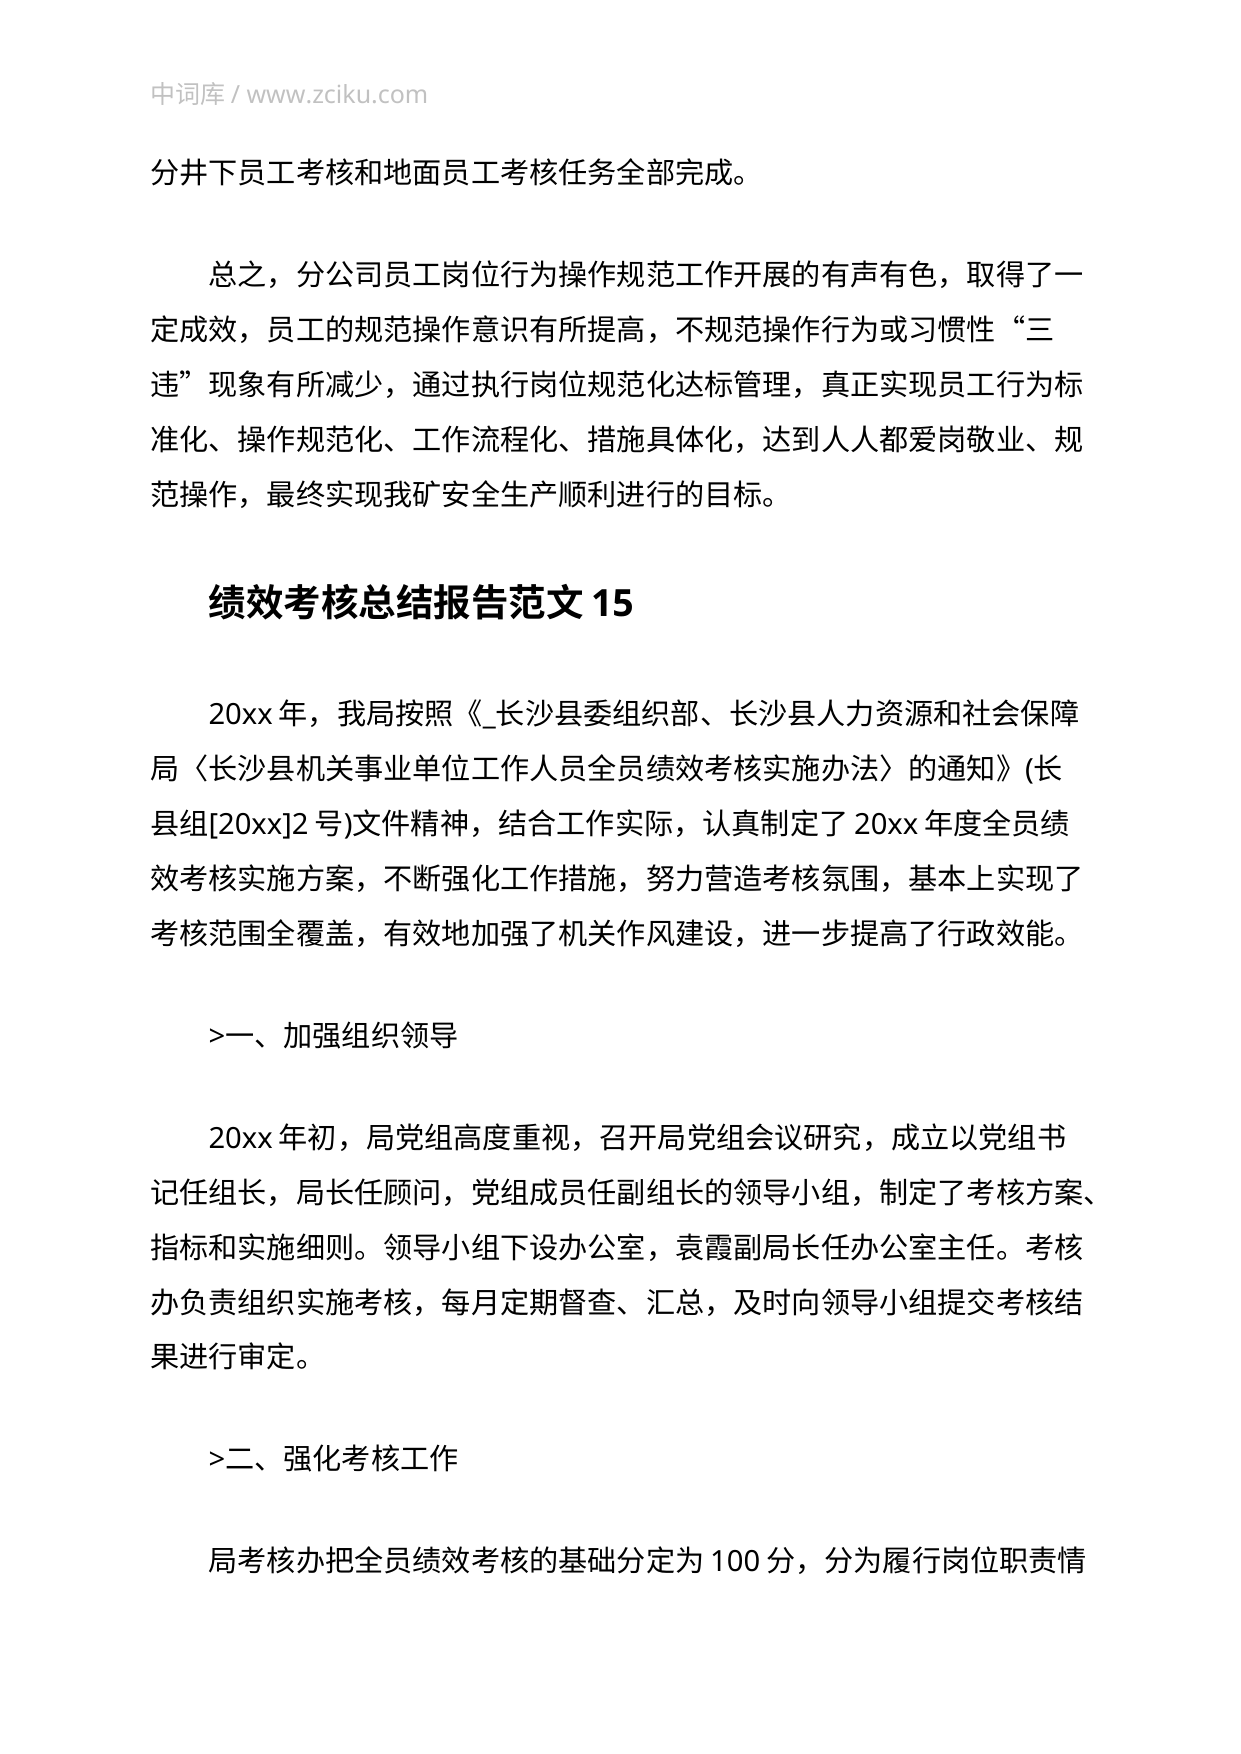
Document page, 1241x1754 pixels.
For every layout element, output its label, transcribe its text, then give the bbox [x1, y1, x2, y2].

text 总之，分公司员工岗位行为操作规范工作开展的有声有色，取得了一定成效，员工的规范操作意识有所提高，不规范操作行为或习惯性“三违”现象有所减少，通过执行岗位规范化达标管理，真正实现员工行为标准化、操作规范化、工作流程化、措施具体化，达到人人都爱岗敬业、规范操作，最终实现我矿安全生产顺利进行的目标。 [150, 252, 1090, 514]
text 绩效考核总结报告范文15 [150, 573, 1090, 628]
text >二、强化考核工作 [150, 1436, 1090, 1478]
text 20xx年，我局按照《_长沙县委组织部、长沙县人力资源和社会保障局〈长沙县机关事业单位工作人员全员绩效考核实施办法〉的通知》(长县组[20xx]2号)文件精神，结合工作实际，认真制定了20xx年度全员绩效考核实施方案，不断强化工作措施，努力营造考核氛围，基本上实现了考核范围全覆盖，有效地加强了机关作风建设，进一步提高了行政效能。 [150, 691, 1090, 953]
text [150, 150, 1090, 192]
text >一、加强组织领导 [150, 1012, 1090, 1055]
text 20xx年初，局党组高度重视，召开局党组会议研究，成立以党组书记任组长，局长任顾问，党组成员任副组长的领导小组，制定了考核方案、指标和实施细则。领导小组下设办公室，袁霞副局长任办公室主任。考核办负责组织实施考核，每月定期督查、汇总，及时向领导小组提交考核结果进行审定。 [150, 1114, 1090, 1376]
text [150, 1538, 1090, 1580]
